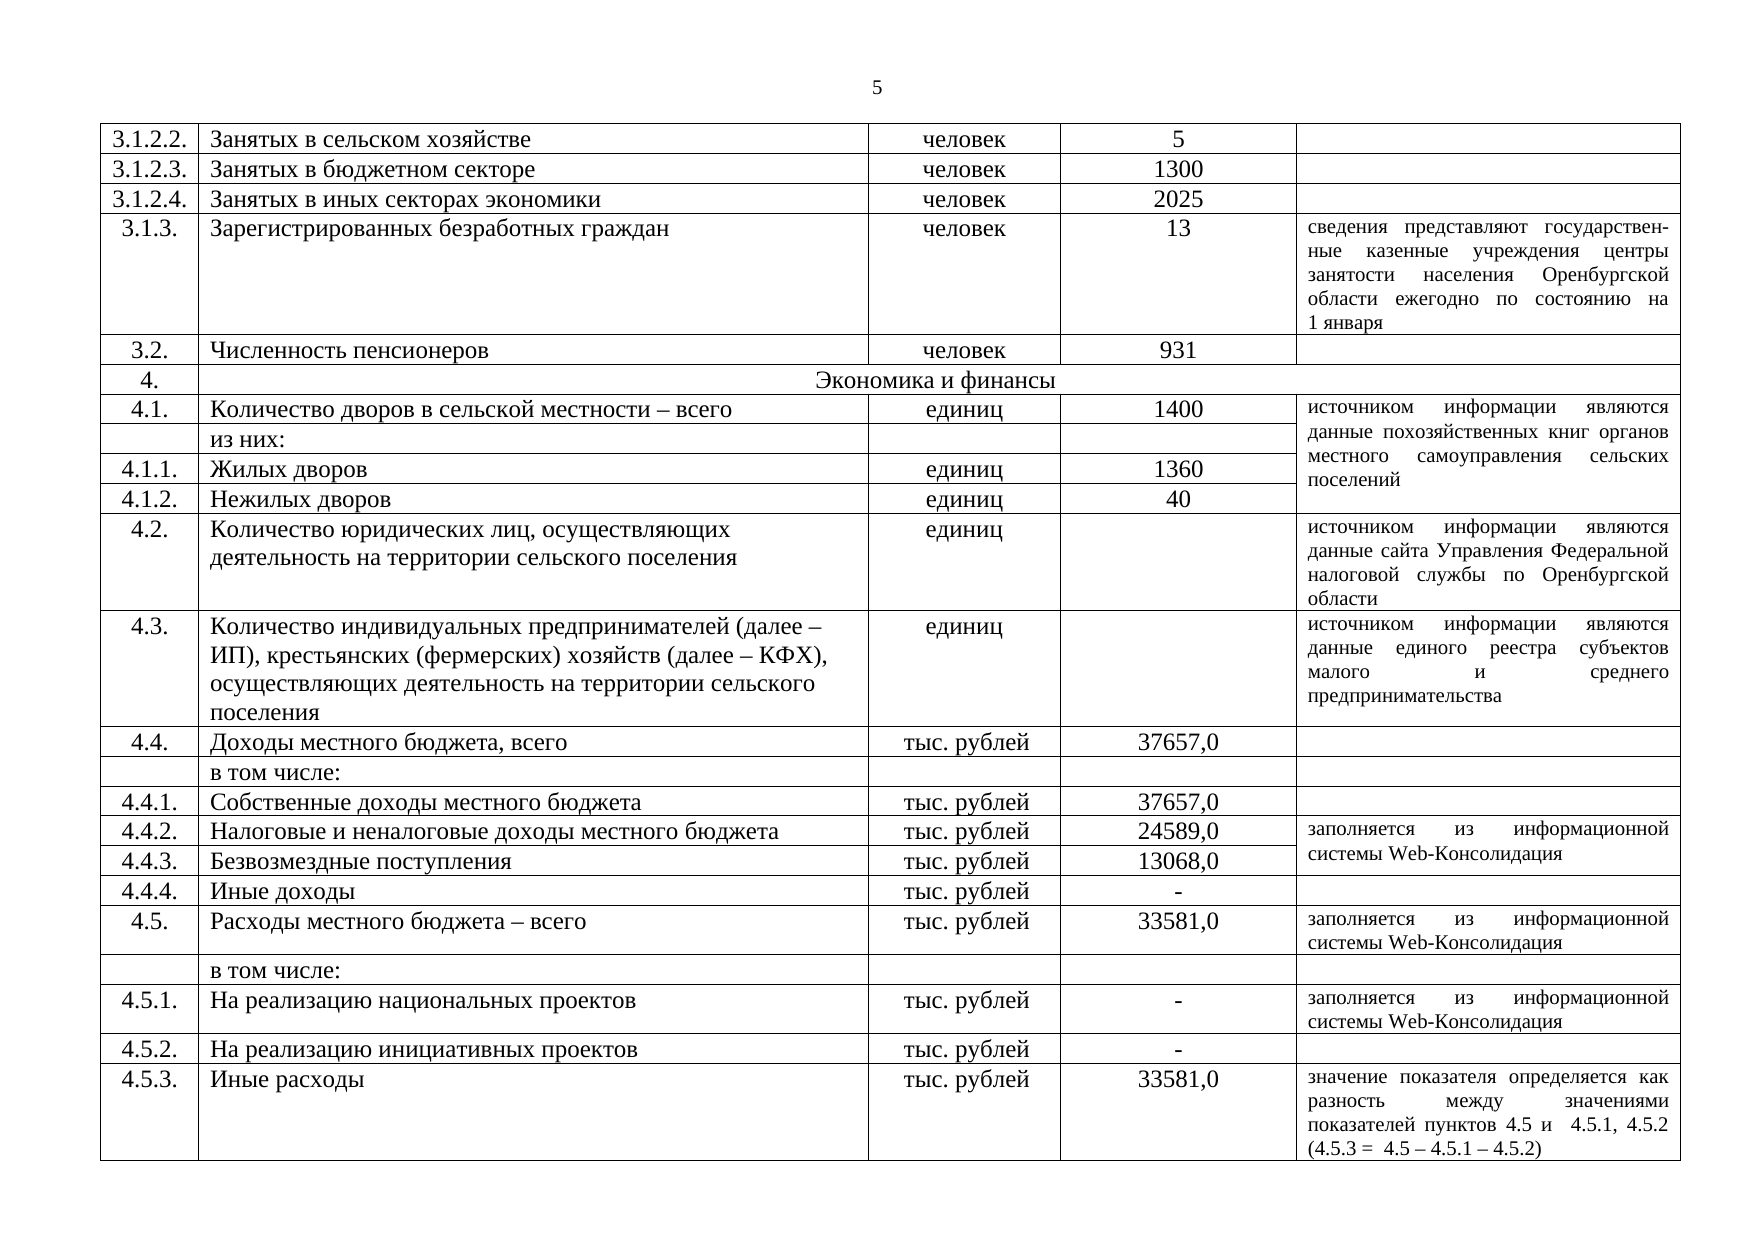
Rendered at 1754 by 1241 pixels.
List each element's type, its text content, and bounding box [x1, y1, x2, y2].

table_cell 13 [1061, 214, 1296, 334]
table_cell 1400 [1061, 395, 1296, 423]
table_cell 24589,0 [1061, 816, 1296, 845]
table_cell Безвозмездные поступления [199, 846, 868, 875]
table_cell 3.1.3. [101, 214, 198, 334]
table_cell Количество юридических лиц, осуществляющих деятельность на территории сельского поселения [199, 514, 868, 610]
table_cell 1300 [1061, 154, 1296, 183]
table_cell [1061, 514, 1296, 610]
table_cell Собственные доходы местного бюджета [199, 787, 868, 815]
table_cell [1297, 876, 1680, 905]
table_cell На реализацию инициативных проектов [199, 1034, 868, 1063]
table_cell 4. [101, 365, 198, 393]
table_cell в том числе: [199, 955, 868, 984]
table_cell Иные расходы [199, 1064, 868, 1160]
table_cell Занятых в бюджетном секторе [199, 154, 868, 183]
table_cell 3.1.2.3. [101, 154, 198, 183]
table_cell 37657,0 [1061, 787, 1296, 815]
table_cell единиц [869, 611, 1060, 726]
table_cell Налоговые и неналоговые доходы местного бюджета [199, 816, 868, 845]
table_cell [101, 424, 198, 453]
table_cell 4.4.4. [101, 876, 198, 905]
table_cell источником информации являются данные единого реестра субъектов малого и среднего предпринимательства [1297, 611, 1680, 726]
table_cell Занятых в иных секторах экономики [199, 184, 868, 212]
table_cell 4.5. [101, 906, 198, 954]
table_cell [101, 757, 198, 786]
table_cell человек [869, 184, 1060, 212]
table_cell [869, 757, 1060, 786]
table_cell [869, 424, 1060, 453]
table_cell источником информации являются данные сайта Управления Федеральной налоговой службы по Оренбургской области [1297, 514, 1680, 610]
table_cell единиц [869, 395, 1060, 423]
table_cell заполняется из информационной системы Web-Консолидация [1297, 816, 1680, 875]
table_cell тыс. рублей [869, 876, 1060, 905]
table_cell значение показателя определяется как разность между значениями показателей пунктов 4.5 и 4.5.1, 4.5.2 (4.5.3 = 4.5 – 4.5.1 – 4.5.2) [1297, 1064, 1680, 1160]
table_cell [1297, 335, 1680, 364]
table_cell 2025 [1061, 184, 1296, 212]
table_cell тыс. рублей [869, 727, 1060, 756]
table_cell тыс. рублей [869, 1034, 1060, 1063]
table_cell [1297, 727, 1680, 756]
table_cell человек [869, 214, 1060, 334]
table_cell 4.4.1. [101, 787, 198, 815]
table_cell [1061, 955, 1296, 984]
table_cell 4.3. [101, 611, 198, 726]
table_cell [1297, 955, 1680, 984]
table_cell 13068,0 [1061, 846, 1296, 875]
table_cell [1297, 124, 1680, 153]
table_cell 4.5.2. [101, 1034, 198, 1063]
table_cell Расходы местного бюджета – всего [199, 906, 868, 954]
table_cell Количество дворов в сельской местности – всего [199, 395, 868, 423]
table_cell 4.5.3. [101, 1064, 198, 1160]
table_cell тыс. рублей [869, 985, 1060, 1033]
table_cell человек [869, 154, 1060, 183]
table_cell Доходы местного бюджета, всего [199, 727, 868, 756]
table_cell человек [869, 335, 1060, 364]
table_cell Нежилых дворов [199, 484, 868, 513]
table_cell Жилых дворов [199, 454, 868, 483]
table_cell - [1061, 1034, 1296, 1063]
table_cell единиц [869, 454, 1060, 483]
table_cell человек [869, 124, 1060, 153]
table_cell единиц [869, 514, 1060, 610]
table_cell тыс. рублей [869, 906, 1060, 954]
table_cell [1061, 424, 1296, 453]
table_cell единиц [869, 484, 1060, 513]
table_cell тыс. рублей [869, 787, 1060, 815]
table_cell тыс. рублей [869, 846, 1060, 875]
table_cell [1061, 611, 1296, 726]
table_cell 931 [1061, 335, 1296, 364]
table_cell Иные доходы [199, 876, 868, 905]
table_cell Численность пенсионеров [199, 335, 868, 364]
table_cell [1297, 1034, 1680, 1063]
table_cell - [1061, 876, 1296, 905]
table_cell На реализацию национальных проектов [199, 985, 868, 1033]
table_cell сведения представляют государствен-ные казенные учреждения центры занятости населения Оренбургской области ежегодно по состоянию на 1 января [1297, 214, 1680, 334]
table_cell 4.4.3. [101, 846, 198, 875]
table_cell 40 [1061, 484, 1296, 513]
table_cell 4.1. [101, 395, 198, 423]
table_cell из них: [199, 424, 868, 453]
table_cell [1297, 154, 1680, 183]
table_cell [101, 955, 198, 984]
table_cell заполняется из информационной системы Web-Консолидация [1297, 906, 1680, 954]
table_cell 4.1.1. [101, 454, 198, 483]
table_cell тыс. рублей [869, 1064, 1060, 1160]
table_cell 4.2. [101, 514, 198, 610]
table_cell 5 [1061, 124, 1296, 153]
table_cell [1061, 757, 1296, 786]
table_cell источником информации являются данные похозяйственных книг органов местного самоуправления сельских поселений [1297, 395, 1680, 513]
table_cell 4.4.2. [101, 816, 198, 845]
table_cell 4.5.1. [101, 985, 198, 1033]
table_cell заполняется из информационной системы Web-Консолидация [1297, 985, 1680, 1033]
table_cell тыс. рублей [869, 816, 1060, 845]
table_cell 37657,0 [1061, 727, 1296, 756]
table_cell 1360 [1061, 454, 1296, 483]
table_cell Занятых в сельском хозяйстве [199, 124, 868, 153]
table_cell 4.4. [101, 727, 198, 756]
table_cell 33581,0 [1061, 1064, 1296, 1160]
table_cell [869, 955, 1060, 984]
table_cell 3.1.2.4. [101, 184, 198, 212]
table_cell - [1061, 985, 1296, 1033]
table_cell Экономика и финансы [199, 365, 1680, 393]
table_cell [1297, 184, 1680, 212]
table_cell 33581,0 [1061, 906, 1296, 954]
table_cell [1297, 787, 1680, 815]
table_cell в том числе: [199, 757, 868, 786]
table_cell Количество индивидуальных предпринимателей (далее – ИП), крестьянских (фермерских) хозяйств (далее – КФХ), осуществляющих деятельность на территории сельского поселения [199, 611, 868, 726]
table_cell 3.1.2.2. [101, 124, 198, 153]
table_cell Зарегистрированных безработных граждан [199, 214, 868, 334]
table_cell 3.2. [101, 335, 198, 364]
table_cell 4.1.2. [101, 484, 198, 513]
table_cell [1297, 757, 1680, 786]
